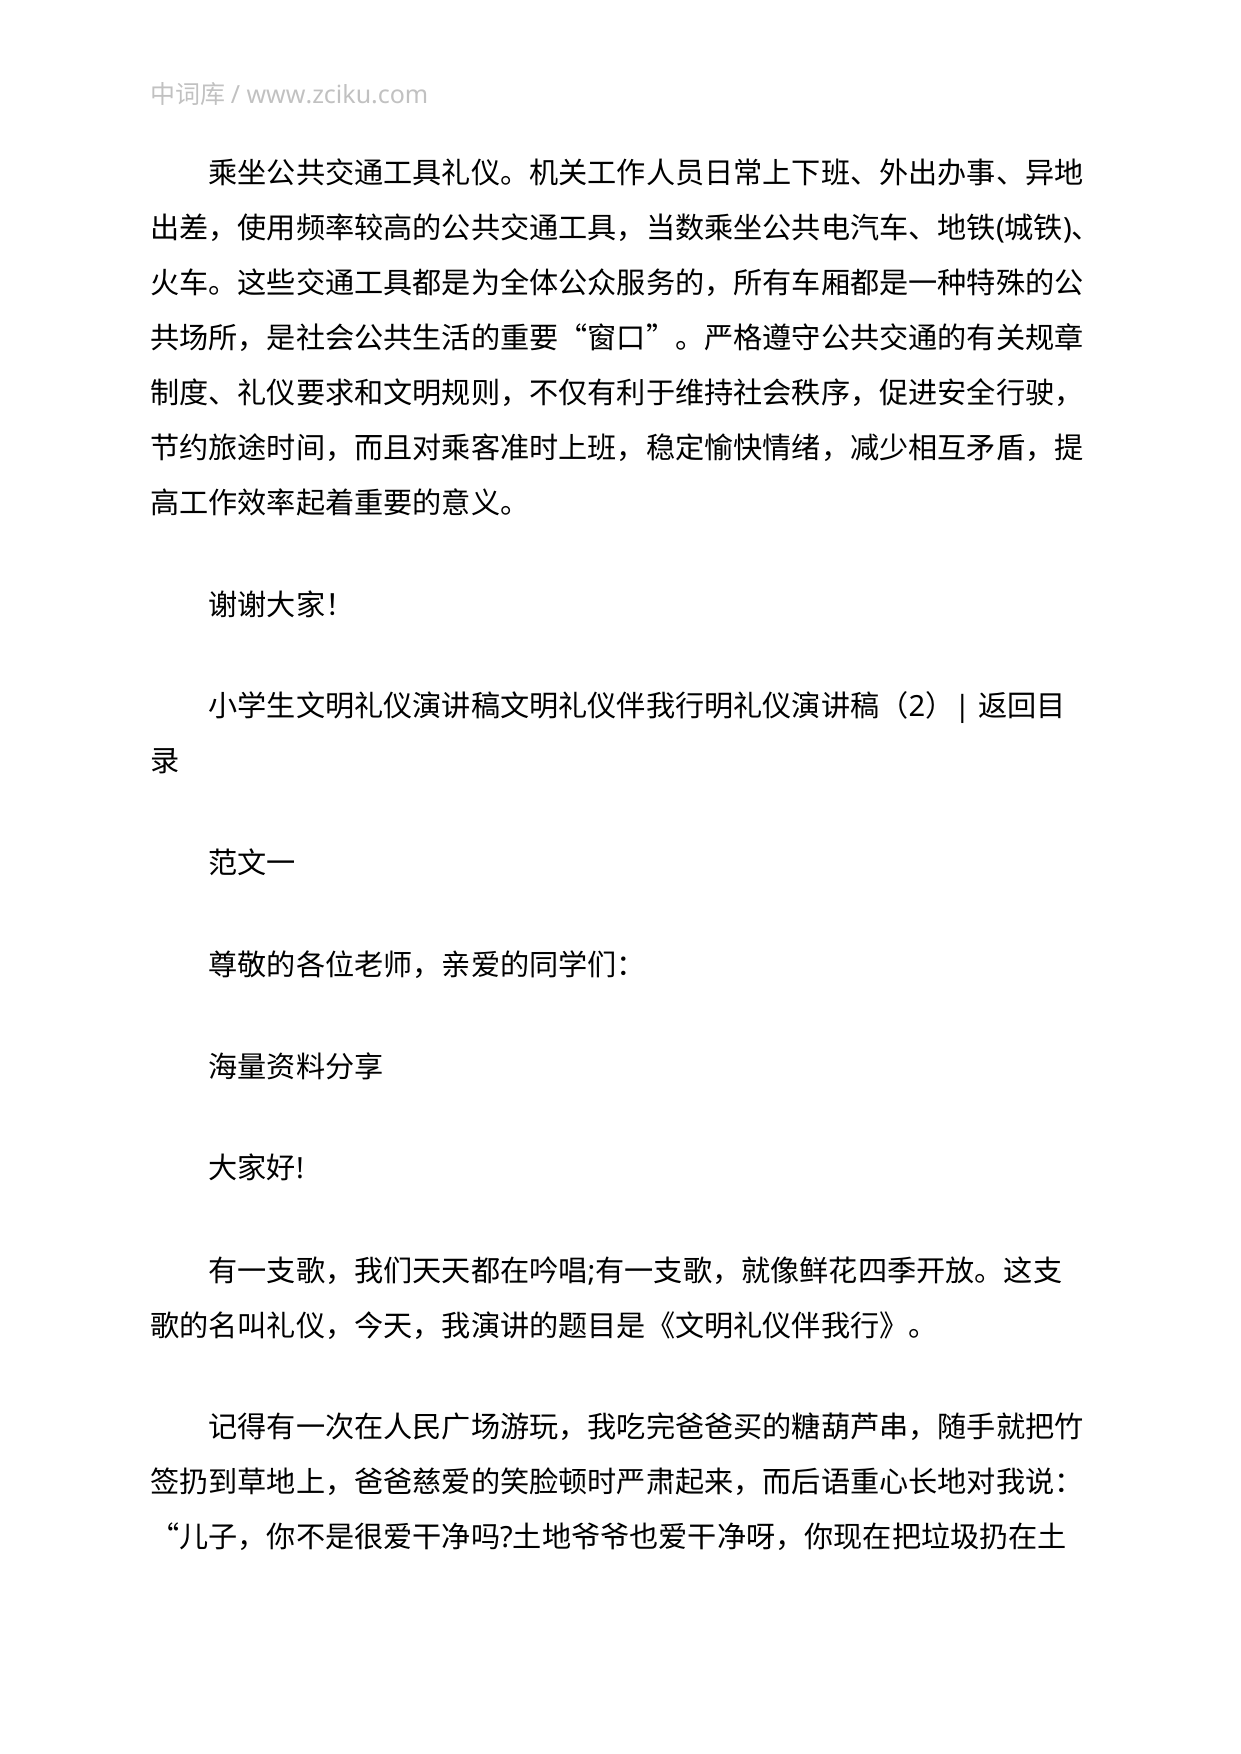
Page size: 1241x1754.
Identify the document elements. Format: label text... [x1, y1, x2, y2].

text 有一支歌，我们天天都在吟唱;有一支歌，就像鲜花四季开放。这支歌的名叫礼仪，今天，我演讲的题目是《文明礼仪伴我行》。 [150, 1247, 1090, 1344]
text 大家好! [150, 1145, 1090, 1187]
text 范文一 [150, 840, 1090, 882]
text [150, 1404, 1090, 1556]
text 谢谢大家！ [150, 581, 1090, 623]
text 小学生文明礼仪演讲稿文明礼仪伴我行明礼仪演讲稿（2）| 返回目录 [150, 683, 1090, 780]
text 尊敬的各位老师，亲爱的同学们： [150, 942, 1090, 984]
text 海量资料分享 [150, 1043, 1090, 1086]
text 乘坐公共交通工具礼仪。机关工作人员日常上下班、外出办事、异地出差，使用频率较高的公共交通工具，当数乘坐公共电汽车、地铁(城铁)、火车。这些交通工具都是为全体公众服务的，所有车厢都是一种特殊的公共场所，是社会公共生活的重要“窗口”。严格遵守公共交通的有关规章制度、礼仪要求和文明规则，不仅有利于维持社会秩序，促进安全行驶，节约旅途时间，而且对乘客准时上班，稳定愉快情绪，减少相互矛盾，提高工作效率起着重要的意义。 [150, 150, 1090, 522]
